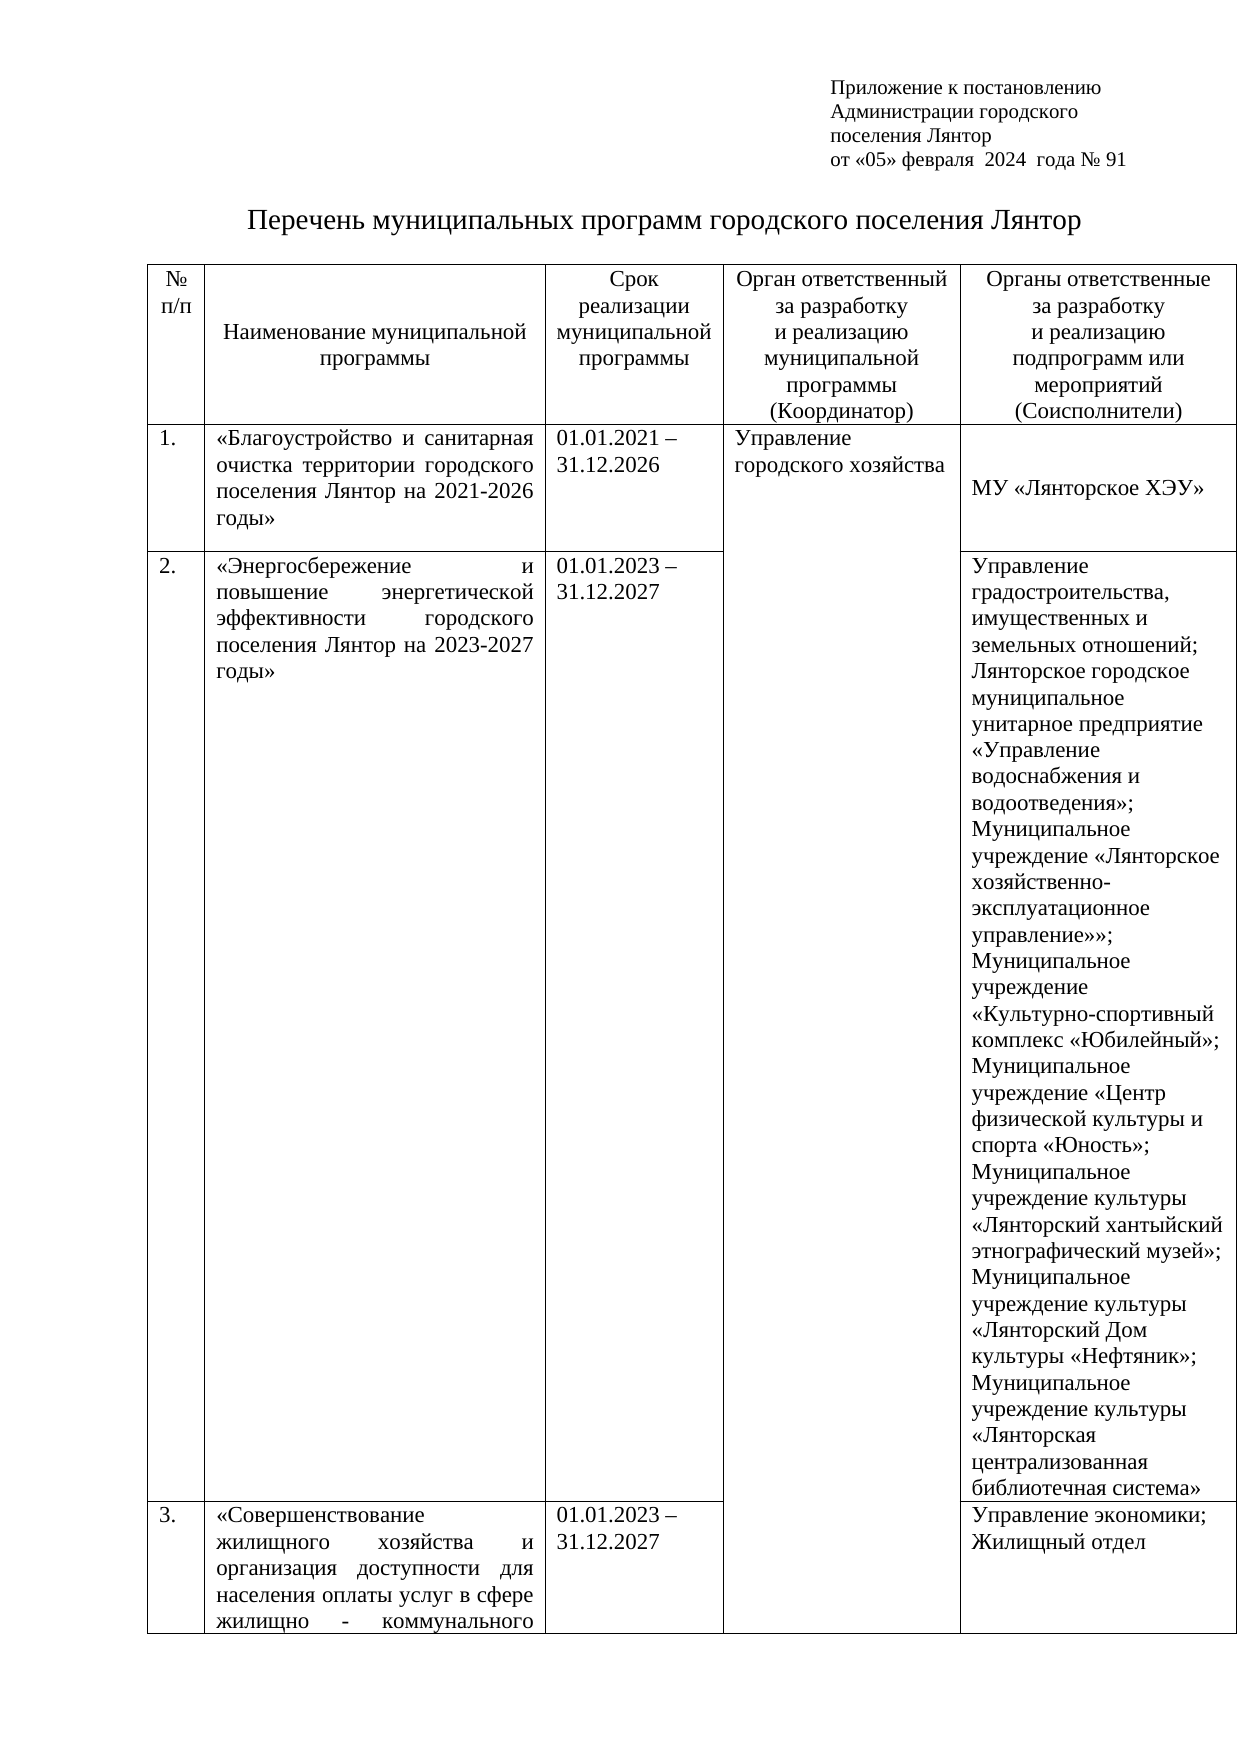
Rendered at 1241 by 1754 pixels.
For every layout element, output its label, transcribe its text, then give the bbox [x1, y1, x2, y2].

table_cell [148, 552, 204, 1501]
table_cell «Благоустройство и санитарная очистка территории городского поселения Лянтор на 2021-2026 годы» [205, 425, 545, 551]
table_cell 01.01.2021 – 31.12.2026 [546, 425, 723, 551]
table_cell МУ «Лянторское ХЭУ» [961, 425, 1236, 551]
table_header № п/п [148, 265, 204, 423]
table_header Органы ответственные за разработку и реализацию подпрограмм или мероприятий (Соисполнители) [961, 265, 1236, 423]
table_cell Управление градостроительства, имущественных и земельных отношений; Лянторское городское муниципальное унитарное предприятие «Управление водоснабжения и водоотведения»; Муниципальное учреждение «Лянторское хозяйственно-эксплуатационное управление»»; Муниципальное учреждение «Культурно-спортивный комплекс «Юбилейный»; Муниципальное учреждение «Центр физической культуры и спорта «Юность»; Муниципальное учреждение культуры «Лянторский хантыйский этнографический музей»; Муниципальное учреждение культуры «Лянторский Дом культуры «Нефтяник»; Муниципальное учреждение культуры «Лянторская централизованная библиотечная система» [961, 552, 1236, 1501]
table_header Приложение к постановлению Администрации городского поселения Лянтор от «05» февраля 2024 года № 91 [819, 75, 1162, 171]
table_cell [961, 1502, 1236, 1633]
table_cell [148, 425, 204, 551]
table_cell 01.01.2023 – 31.12.2027 [546, 552, 723, 1501]
table_cell «Энергосбережение и повышение энергетической эффективности городского поселения Лянтор на 2023-2027 годы» [205, 552, 545, 1501]
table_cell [546, 1502, 723, 1633]
table_header Орган ответственный за разработку и реализацию муниципальной программы (Координатор) [724, 265, 960, 423]
table_cell [148, 1502, 204, 1633]
table_header Срок реализации муниципальной программы [546, 265, 723, 423]
table_header Наименование муниципальной программы [205, 265, 545, 423]
table_cell Управление городского хозяйства [724, 425, 960, 1633]
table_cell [205, 1502, 545, 1633]
text Перечень муниципальных программ городского поселения Лянтор [148, 202, 1181, 236]
